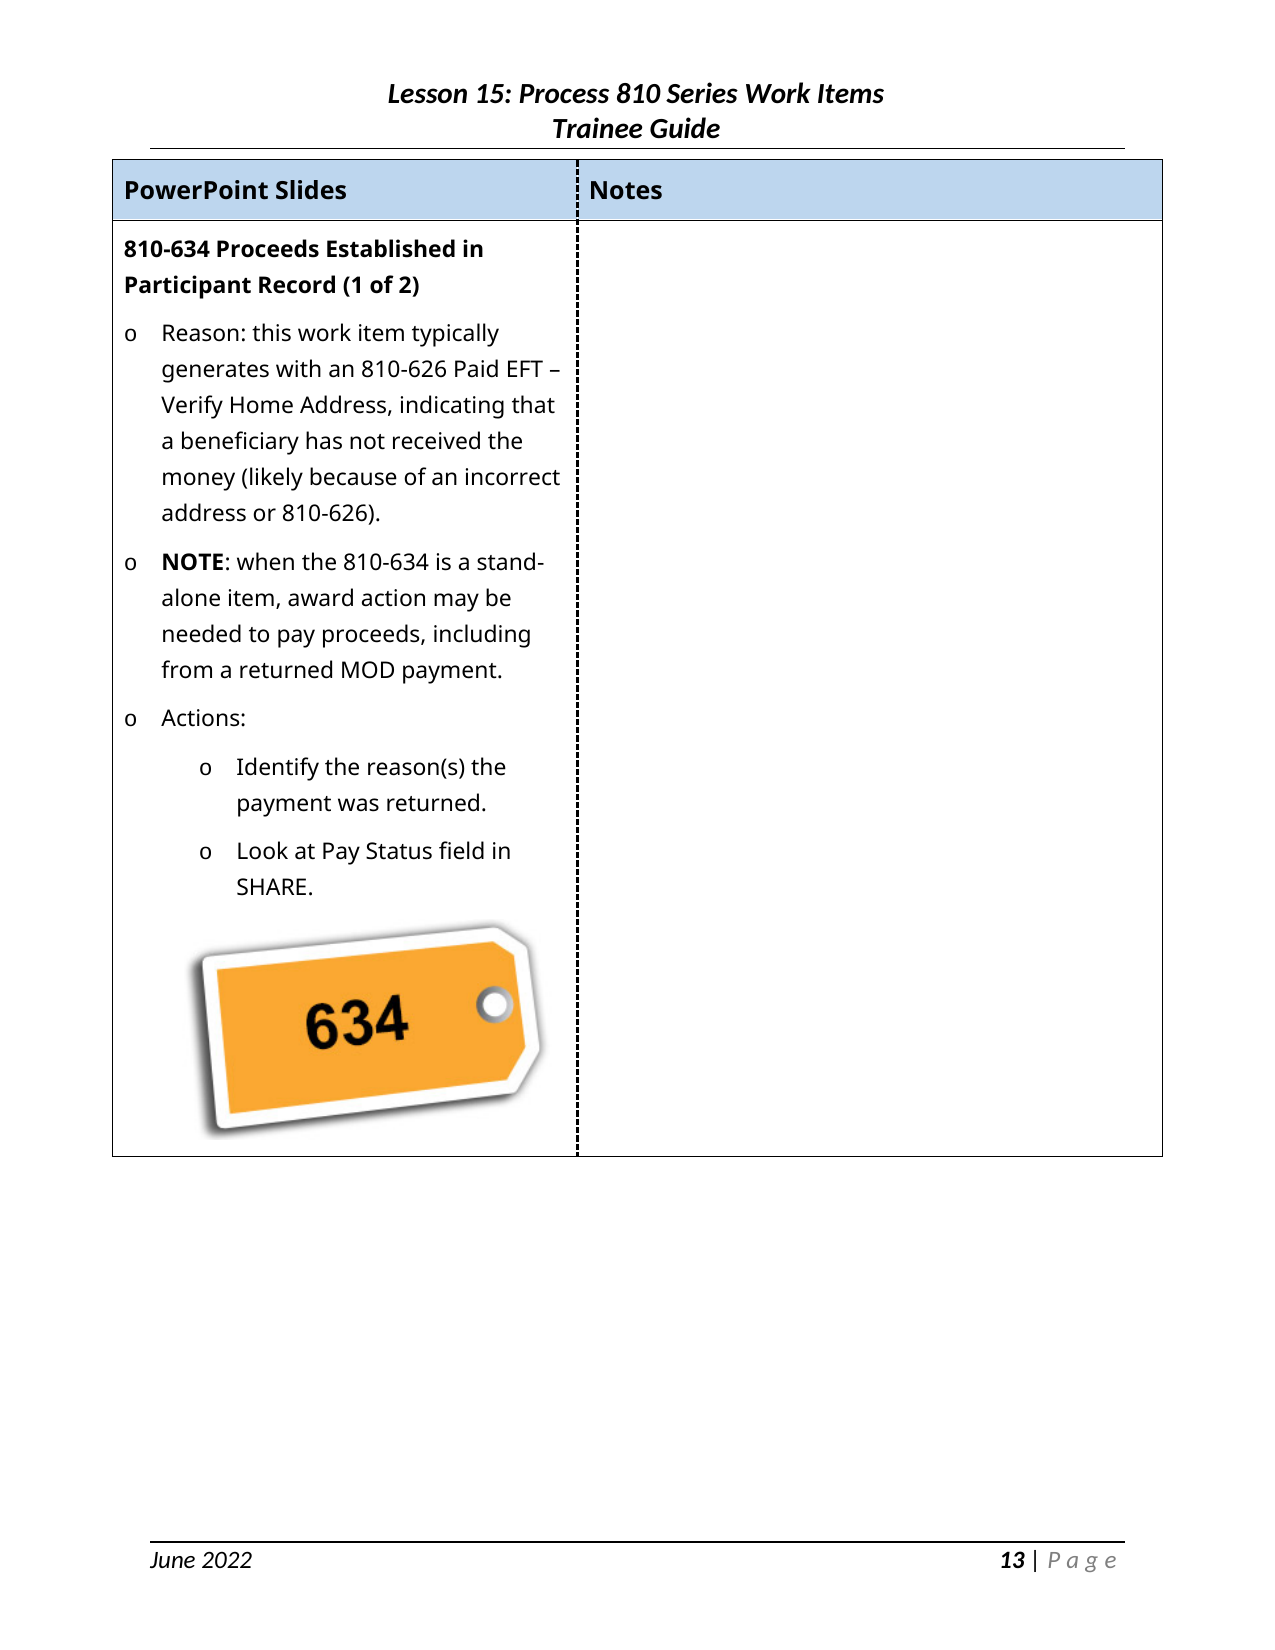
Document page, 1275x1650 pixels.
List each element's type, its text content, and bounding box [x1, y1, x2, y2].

table_cell 810-634 Proceeds Established in Participant Record (1 of 2) Reason: this work item typically generates with an 810-626 Paid EFT – Verify Home Address, indicating that a beneficiary has not received the money (likely because of an incorrect address or 810-626). NOTE: when the 810-634 is a stand-alone item, award action may be needed to pay proceeds, including from a returned MOD payment. Actions: Identify the reason(s) the payment was returned. Look at Pay Status field in SHARE. [113, 221, 577, 1156]
picture [162, 919, 567, 1140]
table_cell [578, 221, 1162, 1156]
table_header Notes [578, 160, 1162, 219]
table_header PowerPoint Slides [113, 160, 577, 219]
